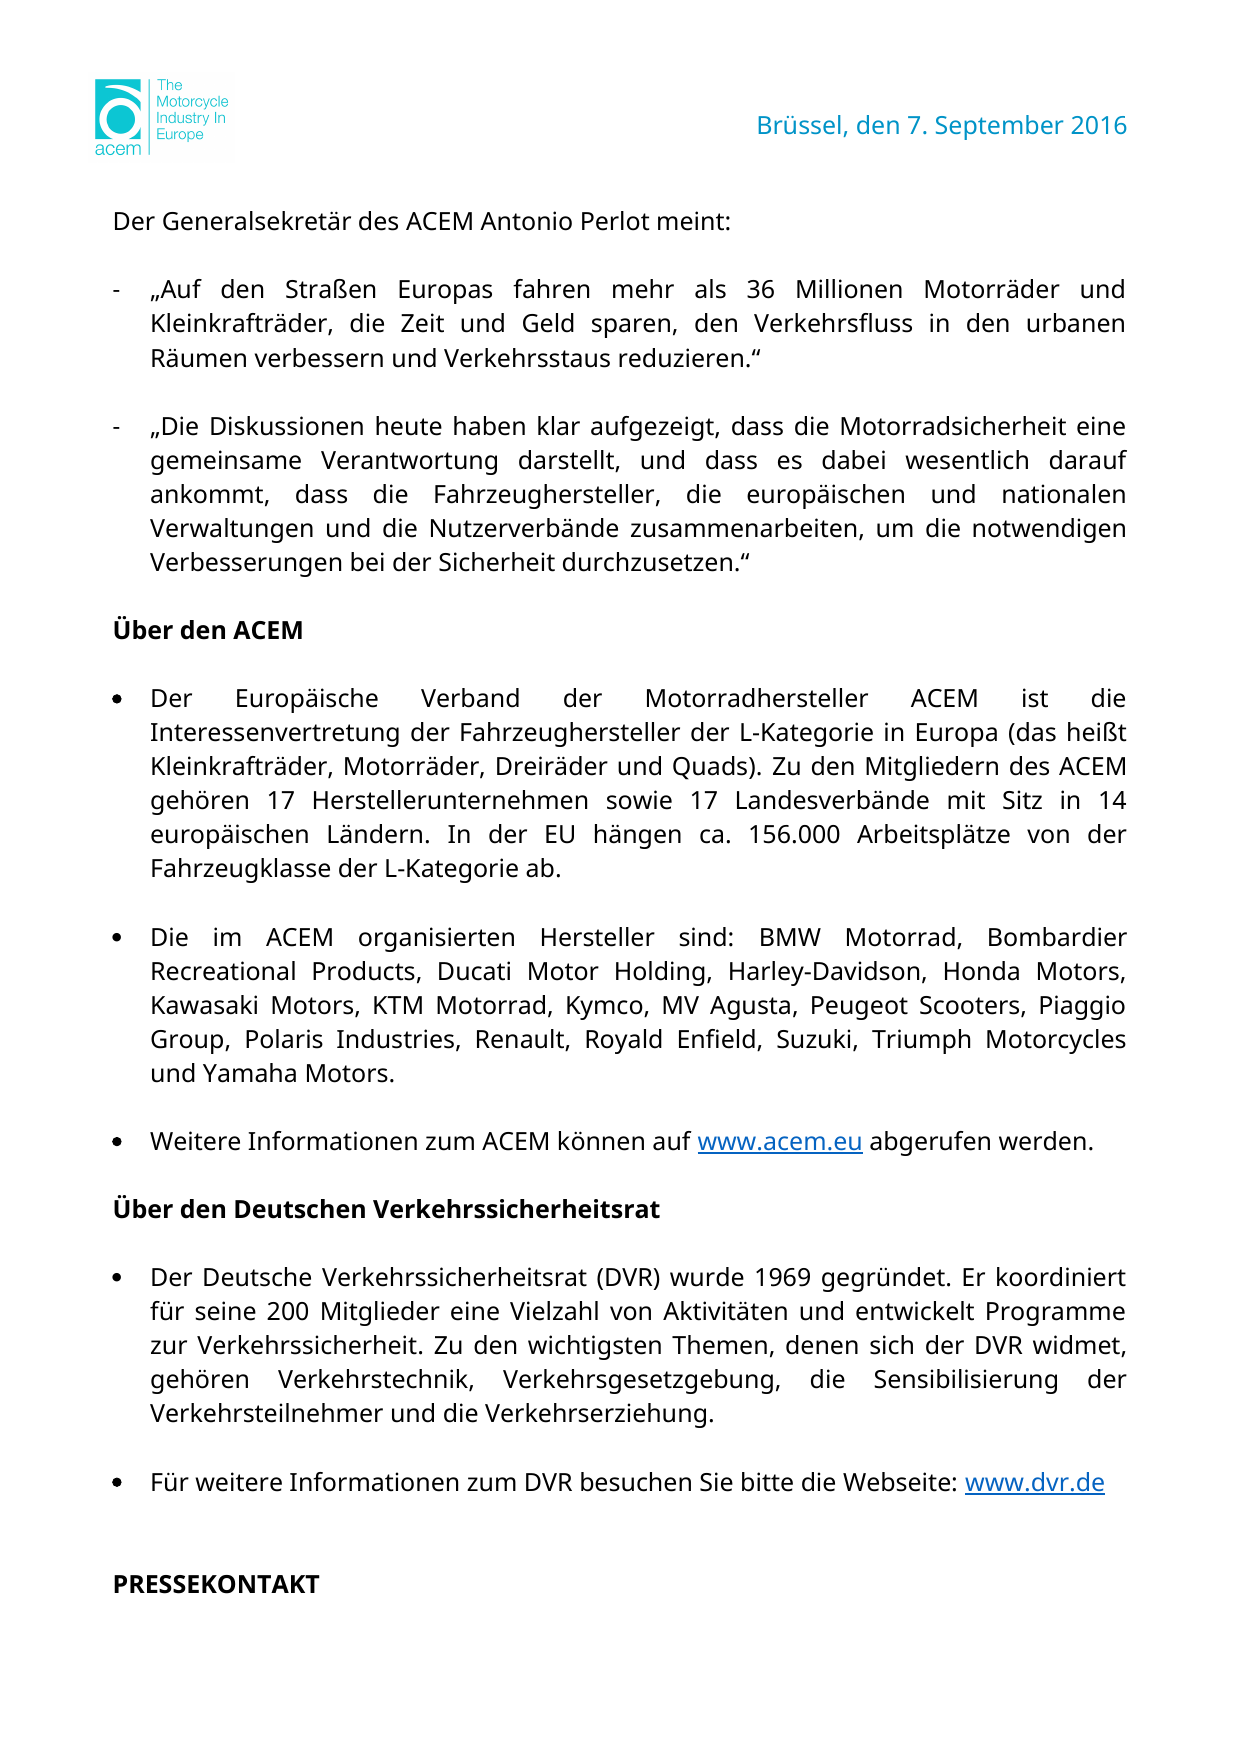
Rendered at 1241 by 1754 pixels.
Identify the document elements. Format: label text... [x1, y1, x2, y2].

text Der Generalsekretär des ACEM Antonio Perlot meint: [112, 204, 1128, 238]
list Weitere Informationen zum ACEM können auf www.acem.eu abgerufen werden. [112, 1124, 1128, 1158]
list Die im ACEM organisierten Hersteller sind: BMW Motorrad, Bombardier Recreational Products, Ducati Motor Holding, Harley-Davidson, Honda Motors, Kawasaki Motors, KTM Motorrad, Kymco, MV Agusta, Peugeot Scooters, Piaggio Group, Polaris Industries, Renault, Royald Enfield, Suzuki, Triumph Motorcycles und Yamaha Motors. [112, 919, 1128, 1089]
list Für weitere Informationen zum DVR besuchen Sie bitte die Webseite: www.dvr.de [112, 1464, 1128, 1498]
text Über den Deutschen Verkehrssicherheitsrat [112, 1192, 1128, 1226]
text Über den ACEM [112, 613, 1128, 647]
picture [87, 72, 236, 163]
list „Auf den Straßen Europas fahren mehr als 36 Millionen Motorräder und Kleinkrafträder, die Zeit und Geld sparen, den Verkehrsfluss in den urbanen Räumen verbessern und Verkehrsstaus reduzieren.“ [112, 272, 1128, 374]
list „Die Diskussionen heute haben klar aufgezeigt, dass die Motorradsicherheit eine gemeinsame Verantwortung darstellt, und dass es dabei wesentlich darauf ankommt, dass die Fahrzeughersteller, die europäischen und nationalen Verwaltungen und die Nutzerverbände zusammenarbeiten, um die notwendigen Verbesserungen bei der Sicherheit durchzusetzen.“ [112, 408, 1128, 579]
list Der Europäische Verband der Motorradhersteller ACEM ist die Interessenvertretung der Fahrzeughersteller der L-Kategorie in Europa (das heißt Kleinkrafträder, Motorräder, Dreiräder und Quads). Zu den Mitgliedern des ACEM gehören 17 Herstellerunternehmen sowie 17 Landesverbände mit Sitz in 14 europäischen Ländern. In der EU hängen ca. 156.000 Arbeitsplätze von der Fahrzeugklasse der L-Kategorie ab. [112, 681, 1128, 885]
text PRESSEKONTAKT [112, 1566, 1128, 1601]
list Der Deutsche Verkehrssicherheitsrat (DVR) wurde 1969 gegründet. Er koordiniert für seine 200 Mitglieder eine Vielzahl von Aktivitäten und entwickelt Programme zur Verkehrssicherheit. Zu den wichtigsten Themen, denen sich der DVR widmet, gehören Verkehrstechnik, Verkehrsgesetzgebung, die Sensibilisierung der Verkehrsteilnehmer und die Verkehrserziehung. [112, 1260, 1128, 1430]
